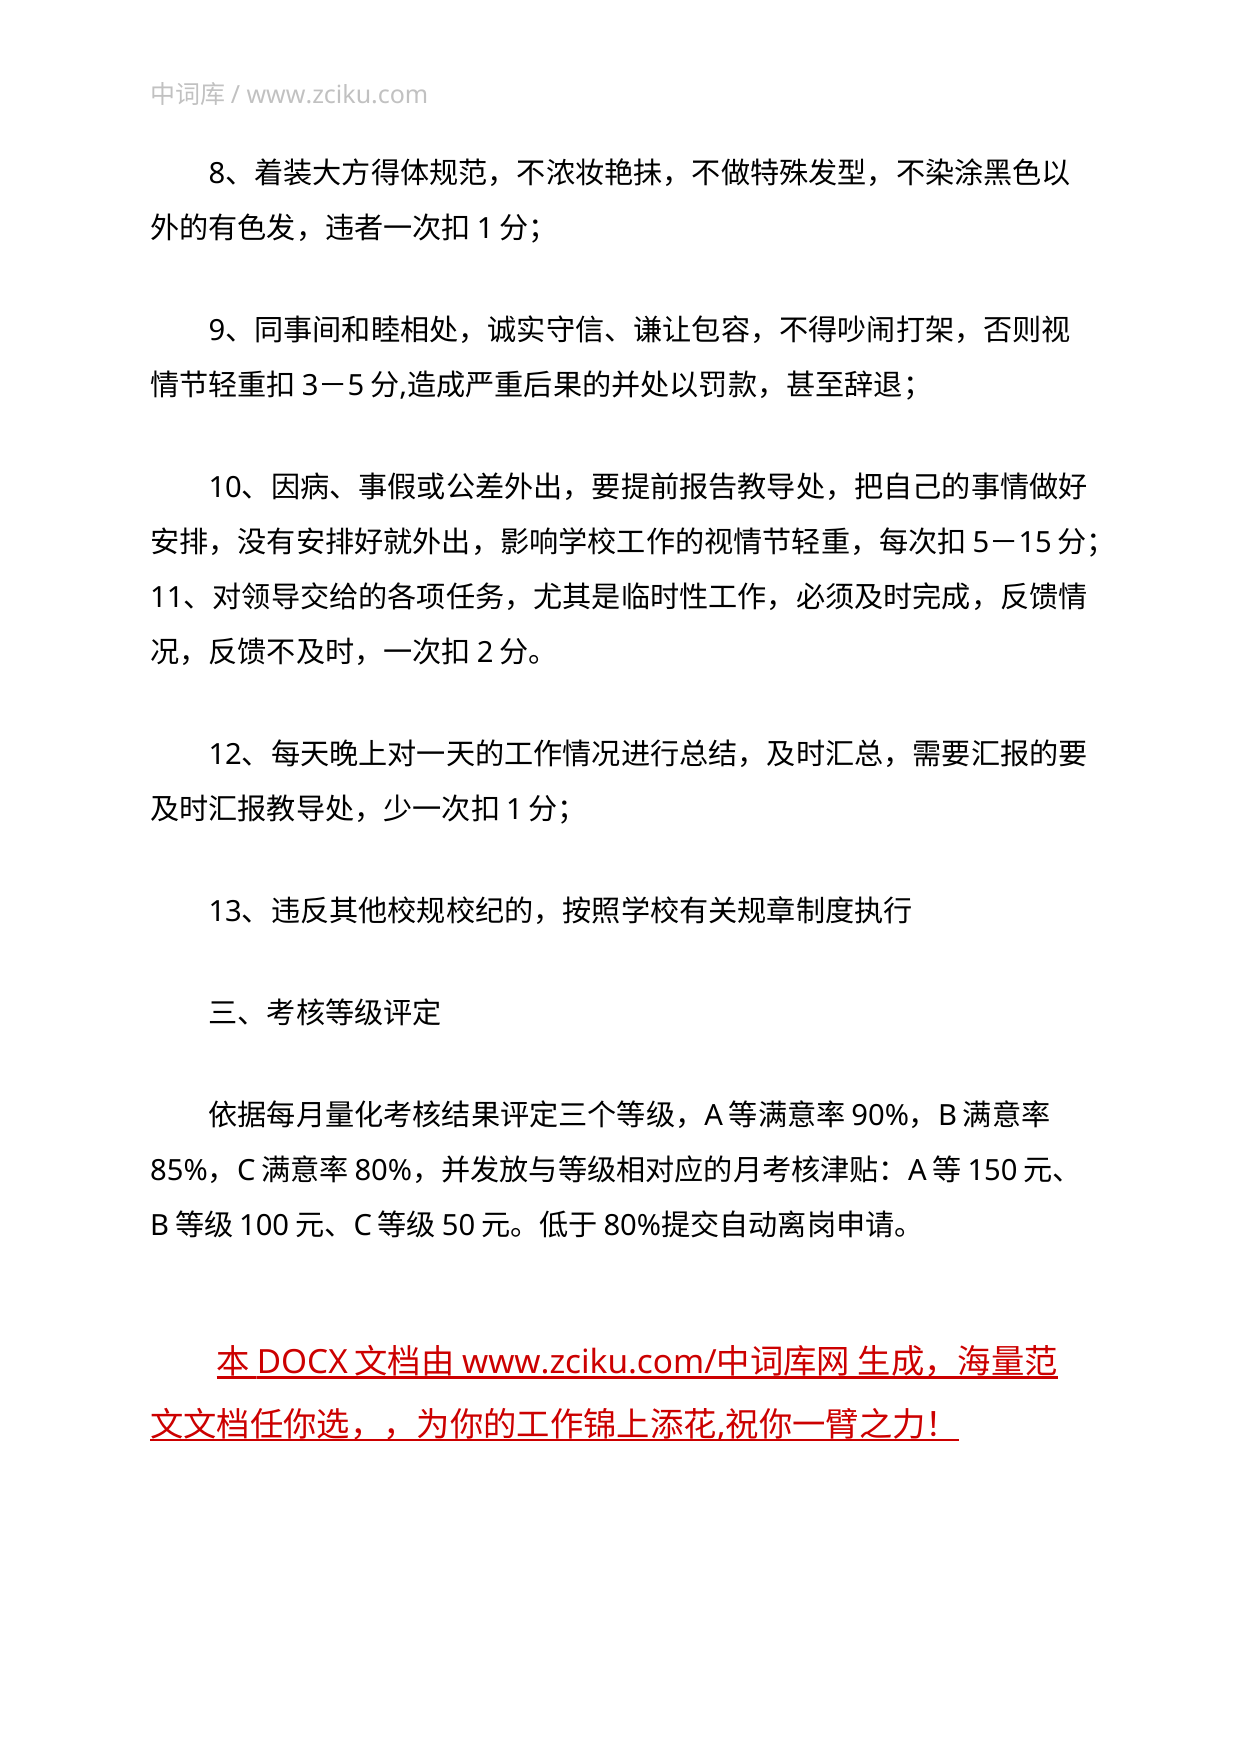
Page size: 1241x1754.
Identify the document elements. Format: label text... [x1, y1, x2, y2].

text 13、违反其他校规校纪的，按照学校有关规章制度执行 [150, 888, 1090, 930]
text 9、同事间和睦相处，诚实守信、谦让包容，不得吵闹打架，否则视情节轻重扣3－5分,造成严重后果的并处以罚款，甚至辞退； [150, 307, 1090, 404]
text 依据每月量化考核结果评定三个等级，A等满意率90%，B满意率85%，C满意率80%，并发放与等级相对应的月考核津贴：A等150元、B等级100元、C等级50元。低于80%提交自动离岗申请。 [150, 1092, 1090, 1244]
text 12、每天晚上对一天的工作情况进行总结，及时汇总，需要汇报的要及时汇报教导处，少一次扣1分； [150, 731, 1090, 828]
text 8、着装大方得体规范，不浓妆艳抺，不做特殊发型，不染涂黑色以外的有色发，违者一次扣1分； [150, 150, 1090, 247]
text 三、考核等级评定 [150, 990, 1090, 1032]
text 10、因病、事假或公差外出，要提前报告教导处，把自己的事情做好安排，没有安排好就外出，影响学校工作的视情节轻重，每次扣5－15分；11、对领导交给的各项任务，尤其是临时性工作，必须及时完成，反馈情况，反馈不及时，一次扣2分。 [150, 464, 1090, 671]
text 本DOCX文档由 www.zciku.com/中词库网 生成，海量范文文档任你选，，为你的工作锦上添花,祝你一臂之力！ [150, 1335, 1090, 1446]
